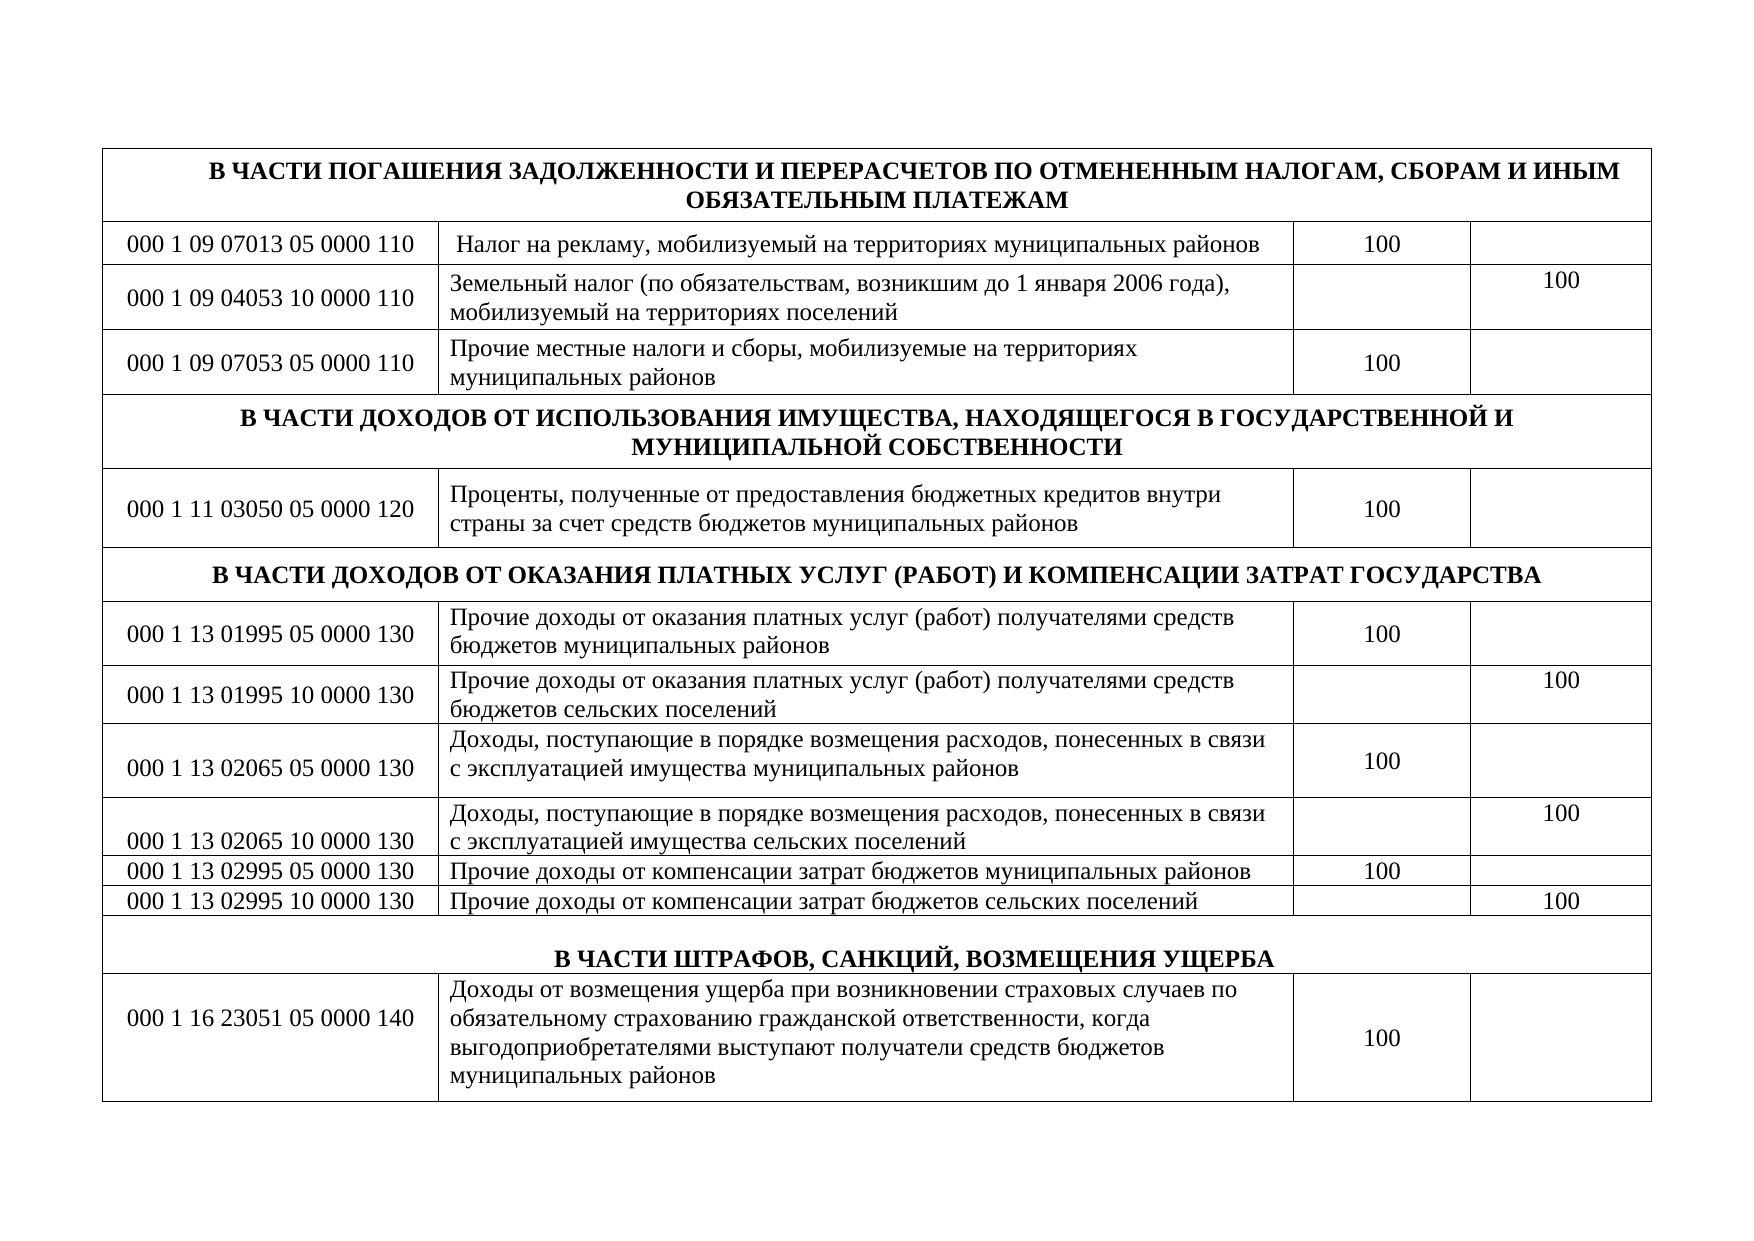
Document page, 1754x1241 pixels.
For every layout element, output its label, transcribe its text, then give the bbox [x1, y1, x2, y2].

table_cell Прочие доходы от оказания платных услуг (работ) получателями средств бюджетов муниципальных районов [439, 602, 1293, 664]
table_cell 100 [1294, 724, 1470, 797]
table_cell 100 [1294, 856, 1470, 885]
table_cell 000 1 13 02995 10 0000 130 [103, 886, 438, 915]
table_cell 000 1 13 02995 05 0000 130 [103, 856, 438, 885]
table_cell [1471, 330, 1651, 394]
table_cell [1471, 602, 1651, 664]
table_cell 000 1 13 01995 05 0000 130 [103, 602, 438, 664]
table_cell [1294, 798, 1470, 855]
table_cell 000 1 09 07053 05 0000 110 [103, 330, 438, 394]
table_cell 100 [1294, 222, 1470, 264]
table_cell 000 1 13 02065 05 0000 130 [103, 724, 438, 797]
table_cell Прочие местные налоги и сборы, мобилизуемые на территориях муниципальных районов [439, 330, 1293, 394]
table_cell [1294, 265, 1470, 329]
table_cell 100 [1471, 666, 1651, 723]
table_cell Проценты, полученные от предоставления бюджетных кредитов внутри страны за счет средств бюджетов муниципальных районов [439, 469, 1293, 547]
table_cell [1471, 724, 1651, 797]
table_cell 100 [1294, 330, 1470, 394]
table_cell 000 1 09 04053 10 0000 110 [103, 265, 438, 329]
table_cell [1471, 856, 1651, 885]
table_cell 000 1 09 07013 05 0000 110 [103, 222, 438, 264]
table_cell Прочие доходы от компенсации затрат бюджетов муниципальных районов [439, 856, 1293, 885]
table_cell Налог на рекламу, мобилизуемый на территориях муниципальных районов [439, 222, 1293, 264]
table_cell Доходы, поступающие в порядке возмещения расходов, понесенных в связи с эксплуатацией имущества муниципальных районов [439, 724, 1293, 797]
table_cell 000 1 16 23051 05 0000 140 [103, 974, 438, 1101]
table_cell 100 [1471, 798, 1651, 855]
table_cell Прочие доходы от оказания платных услуг (работ) получателями средств бюджетов сельских поселений [439, 666, 1293, 723]
table_cell В ЧАСТИ ШТРАФОВ, САНКЦИЙ, ВОЗМЕЩЕНИЯ УЩЕРБА [103, 916, 1651, 973]
table_cell 000 1 11 03050 05 0000 120 [103, 469, 438, 547]
table_cell [1471, 222, 1651, 264]
table_cell [1294, 886, 1470, 915]
table_cell Земельный налог (по обязательствам, возникшим до 1 января 2006 года), мобилизуемый на территориях поселений [439, 265, 1293, 329]
table_cell 000 1 13 01995 10 0000 130 [103, 666, 438, 723]
table_cell Доходы от возмещения ущерба при возникновении страховых случаев по обязательному страхованию гражданской ответственности, когда выгодоприобретателями выступают получатели средств бюджетов муниципальных районов [439, 974, 1293, 1101]
table_cell Прочие доходы от компенсации затрат бюджетов сельских поселений [439, 886, 1293, 915]
table_cell В ЧАСТИ ДОХОДОВ ОТ ОКАЗАНИЯ ПЛАТНЫХ УСЛУГ (РАБОТ) И КОМПЕНСАЦИИ ЗАТРАТ ГОСУДАРСТВА [103, 548, 1651, 601]
table_cell 100 [1294, 602, 1470, 664]
table_cell В ЧАСТИ ПОГАШЕНИЯ ЗАДОЛЖЕННОСТИ И ПЕРЕРАСЧЕТОВ ПО ОТМЕНЕННЫМ НАЛОГАМ, СБОРАМ И ИНЫМ ОБЯЗАТЕЛЬНЫМ ПЛАТЕЖАМ [103, 149, 1651, 221]
table_cell 000 1 13 02065 10 0000 130 [103, 798, 438, 855]
table_cell 100 [1294, 469, 1470, 547]
table_cell В ЧАСТИ ДОХОДОВ ОТ ИСПОЛЬЗОВАНИЯ ИМУЩЕСТВА, НАХОДЯЩЕГОСЯ В ГОСУДАРСТВЕННОЙ И МУНИЦИПАЛЬНОЙ СОБСТВЕННОСТИ [103, 395, 1651, 468]
table_cell [1294, 666, 1470, 723]
table_cell [1471, 974, 1651, 1101]
table_cell 100 [1471, 265, 1651, 329]
table_cell 100 [1294, 974, 1470, 1101]
table_cell 100 [1471, 886, 1651, 915]
table_cell Доходы, поступающие в порядке возмещения расходов, понесенных в связи с эксплуатацией имущества сельских поселений [439, 798, 1293, 855]
table_cell [1471, 469, 1651, 547]
